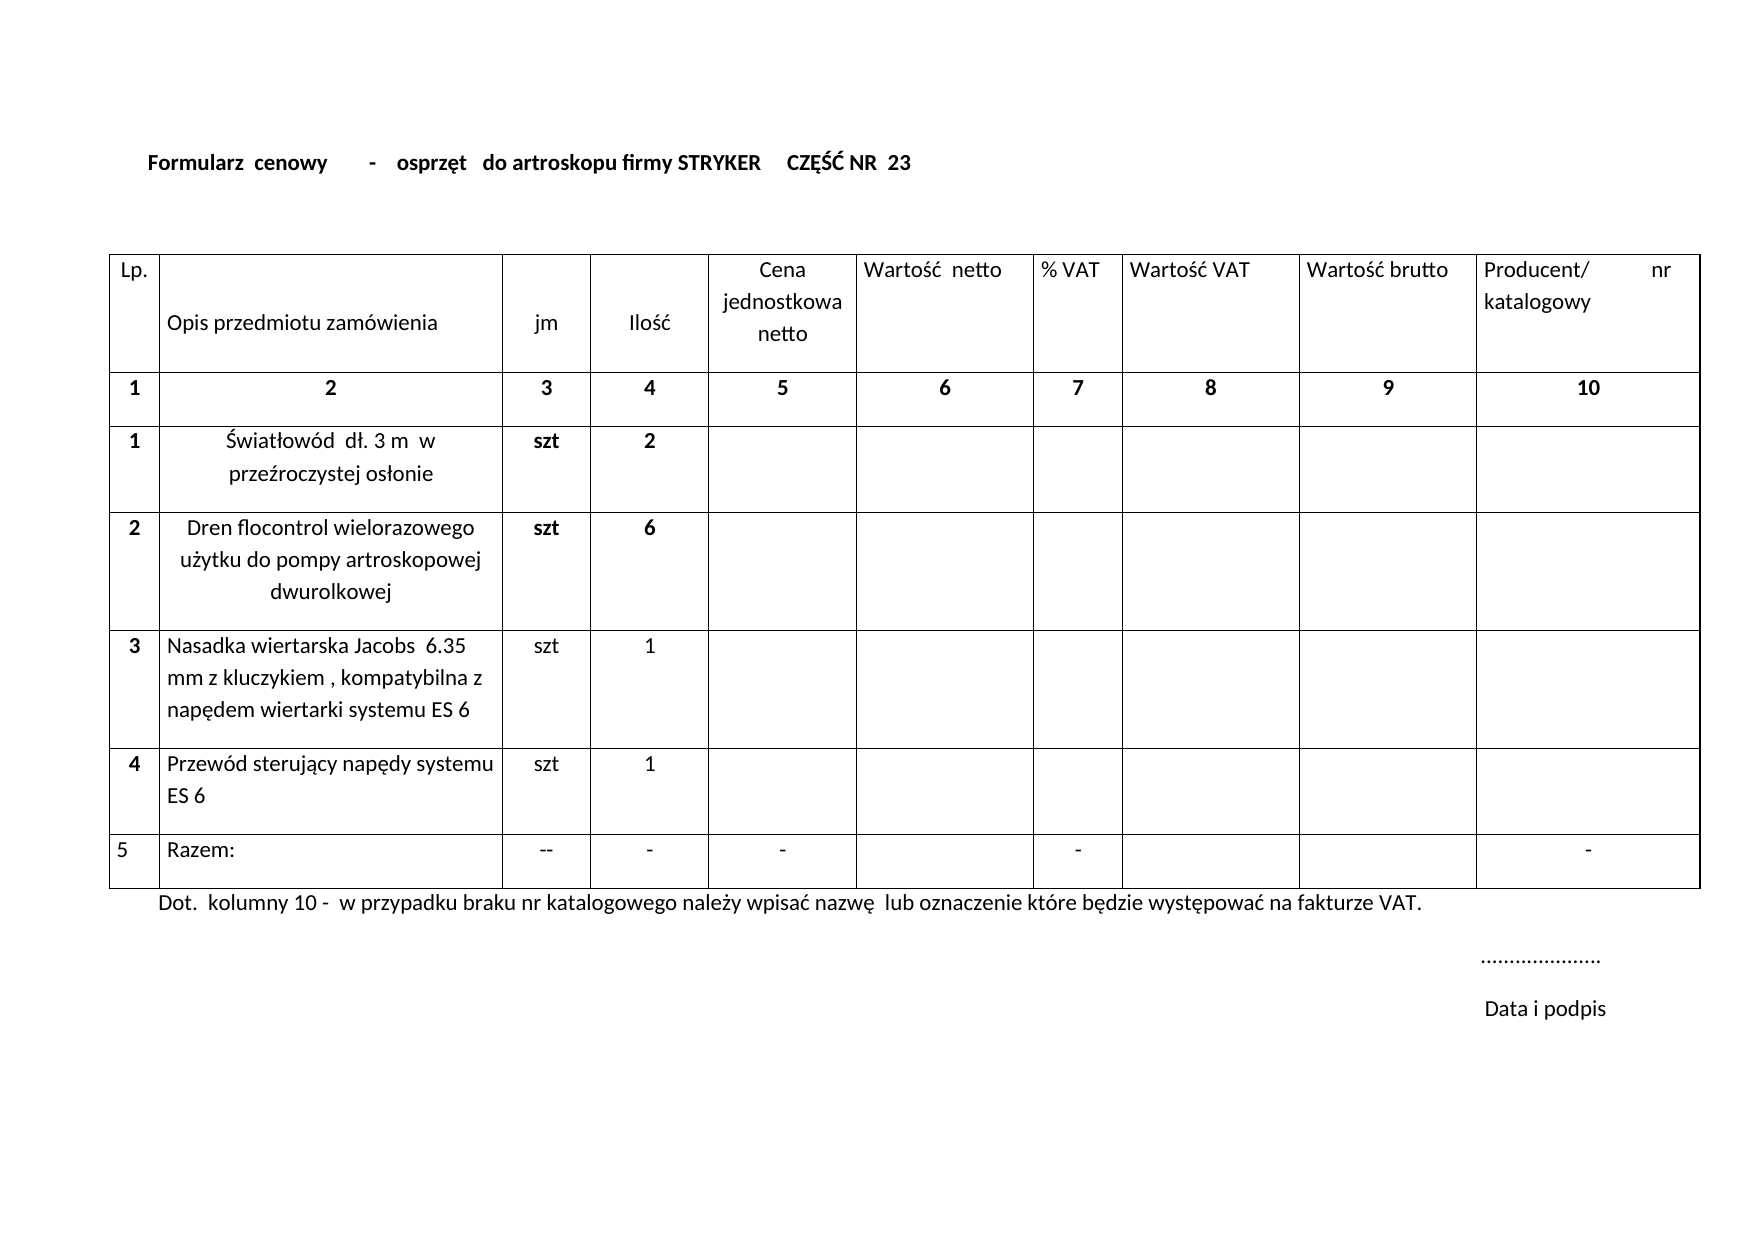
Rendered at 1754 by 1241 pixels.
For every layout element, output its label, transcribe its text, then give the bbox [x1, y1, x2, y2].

table_cell 1 [591, 631, 708, 748]
table_cell [857, 631, 1033, 748]
table_header Lp. [110, 255, 159, 372]
table_cell [1123, 513, 1299, 630]
table_cell Światłowód dł. 3 m w przeźroczystej osłonie [160, 427, 502, 512]
table_cell 2 [591, 427, 708, 512]
table_cell szt [503, 427, 590, 512]
table_cell [709, 749, 856, 834]
table_cell Razem: [160, 835, 502, 887]
table_cell 9 [1300, 373, 1476, 426]
table_cell - [1477, 835, 1699, 887]
table_cell - [591, 835, 708, 887]
table_header Producent/ nr katalogowy [1477, 255, 1699, 372]
table_cell Przewód sterujący napędy systemu ES 6 [160, 749, 502, 834]
table_cell [1034, 427, 1122, 512]
table_cell [1477, 513, 1699, 630]
table_cell 1 [110, 427, 159, 512]
table_cell szt [503, 513, 590, 630]
table_cell [1477, 427, 1699, 512]
table_cell [1477, 631, 1699, 748]
table_cell szt [503, 631, 590, 748]
table_cell 4 [110, 749, 159, 834]
table_cell [1123, 631, 1299, 748]
table_cell [709, 631, 856, 748]
table_cell -- [503, 835, 590, 887]
table_cell [1123, 427, 1299, 512]
table_cell 7 [1034, 373, 1122, 426]
table_cell [857, 427, 1033, 512]
table_cell - [1034, 835, 1122, 887]
table_cell [1300, 749, 1476, 834]
table_cell [857, 513, 1033, 630]
table_cell 6 [591, 513, 708, 630]
text Formularz cenowy - osprzęt do artroskopu firmy STRYKER CZĘŚĆ NR 23 [148, 148, 1606, 176]
table_header Cena jednostkowa netto [709, 255, 856, 372]
table_cell 10 [1477, 373, 1699, 426]
table_cell 5 [709, 373, 856, 426]
table_header Wartość brutto [1300, 255, 1476, 372]
table_cell 4 [591, 373, 708, 426]
table_cell 3 [503, 373, 590, 426]
table_cell [857, 835, 1033, 887]
text ..................... [148, 942, 1606, 969]
table_cell [1034, 631, 1122, 748]
text Dot. kolumny 10 - w przypadku braku nr katalogowego należy wpisać nazwę lub oznaczenie które będzie występować na fakturze VAT. [148, 889, 1606, 917]
table_cell Dren flocontrol wielorazowego użytku do pompy artroskopowej dwurolkowej [160, 513, 502, 630]
table_cell [1300, 631, 1476, 748]
table_cell 1 [591, 749, 708, 834]
table_cell [1123, 835, 1299, 887]
table_header Opis przedmiotu zamówienia [160, 255, 502, 372]
table_header Wartość netto [857, 255, 1033, 372]
table_cell [1300, 427, 1476, 512]
table_cell 2 [110, 513, 159, 630]
table_cell 2 [160, 373, 502, 426]
table_cell szt [503, 749, 590, 834]
table_header Ilość [591, 255, 708, 372]
table_cell 8 [1123, 373, 1299, 426]
table_cell Nasadka wiertarska Jacobs 6.35 mm z kluczykiem , kompatybilna z napędem wiertarki systemu ES 6 [160, 631, 502, 748]
table_header jm [503, 255, 590, 372]
table_cell - [709, 835, 856, 887]
table_cell 6 [857, 373, 1033, 426]
table_cell [1300, 835, 1476, 887]
text Data i podpis [148, 994, 1606, 1023]
table_cell [709, 513, 856, 630]
table_cell [709, 427, 856, 512]
table_cell [1123, 749, 1299, 834]
table_cell [1034, 749, 1122, 834]
table_cell 5 [110, 835, 159, 887]
table_cell [857, 749, 1033, 834]
table_header % VAT [1034, 255, 1122, 372]
table_cell [1300, 513, 1476, 630]
table_header Wartość VAT [1123, 255, 1299, 372]
table_cell 3 [110, 631, 159, 748]
table_cell [1477, 749, 1699, 834]
table_cell 1 [110, 373, 159, 426]
table_cell [1034, 513, 1122, 630]
